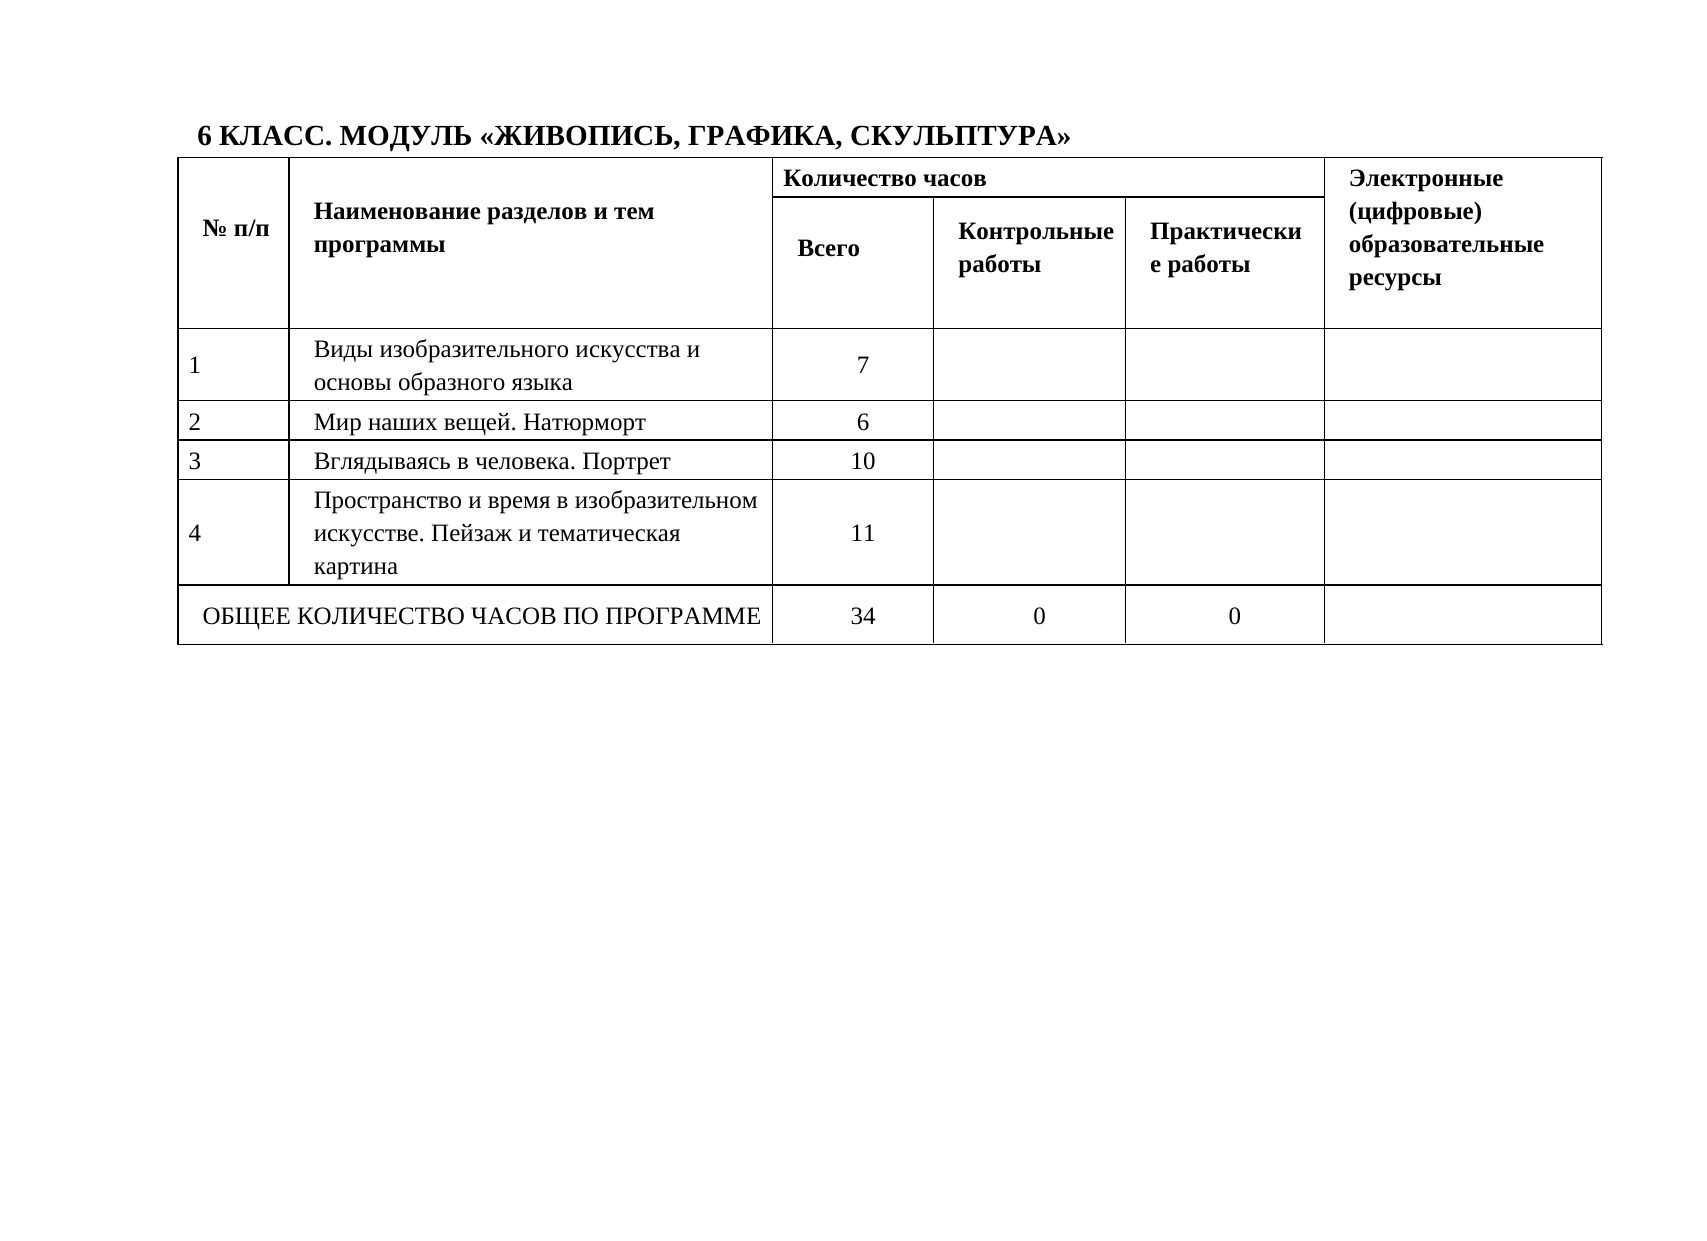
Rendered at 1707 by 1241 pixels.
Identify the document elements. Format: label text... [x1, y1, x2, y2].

table_cell [1325, 401, 1601, 439]
table_cell 6 [773, 401, 933, 439]
table_cell 0 [1126, 586, 1324, 643]
table_cell 4 [179, 480, 288, 584]
table_cell [934, 441, 1125, 478]
table_cell 10 [773, 441, 933, 478]
table_cell [934, 329, 1125, 400]
table_cell 11 [773, 480, 933, 584]
text 6 КЛАСС. МОДУЛЬ «ЖИВОПИСЬ, ГРАФИКА, СКУЛЬПТУРА» [190, 118, 1618, 152]
table_cell [1126, 441, 1324, 478]
table_cell [934, 401, 1125, 439]
table_cell 1 [179, 329, 288, 400]
table_cell [1325, 441, 1601, 478]
table_cell 7 [773, 329, 933, 400]
table_cell Пространство и время в изобразительном искусстве. Пейзаж и тематическая картина [290, 480, 772, 584]
table_header № п/п [179, 158, 288, 327]
table_header Наименование разделов и тем программы [290, 158, 772, 327]
table_cell [934, 480, 1125, 584]
table_cell 2 [179, 401, 288, 439]
table_cell [1126, 401, 1324, 439]
table_header Количество часов [773, 158, 1324, 196]
table_cell Мир наших вещей. Натюрморт [290, 401, 772, 439]
table_header Электронные (цифровые) образовательные ресурсы [1325, 158, 1601, 327]
table_cell Виды изобразительного искусства и основы образного языка [290, 329, 772, 400]
table_cell 0 [934, 586, 1125, 643]
table_cell Практические работы [1126, 198, 1324, 327]
table_cell [1126, 480, 1324, 584]
table_cell Всего [773, 198, 933, 327]
table_cell Контрольные работы [934, 198, 1125, 327]
table_cell Вглядываясь в человека. Портрет [290, 441, 772, 478]
table_cell [1126, 329, 1324, 400]
table_cell ОБЩЕЕ КОЛИЧЕСТВО ЧАСОВ ПО ПРОГРАММЕ [179, 586, 772, 643]
table_cell [1325, 480, 1601, 584]
table_cell [1325, 586, 1601, 643]
table_cell 3 [179, 441, 288, 478]
table_cell 34 [773, 586, 933, 643]
table_cell [1325, 329, 1601, 400]
